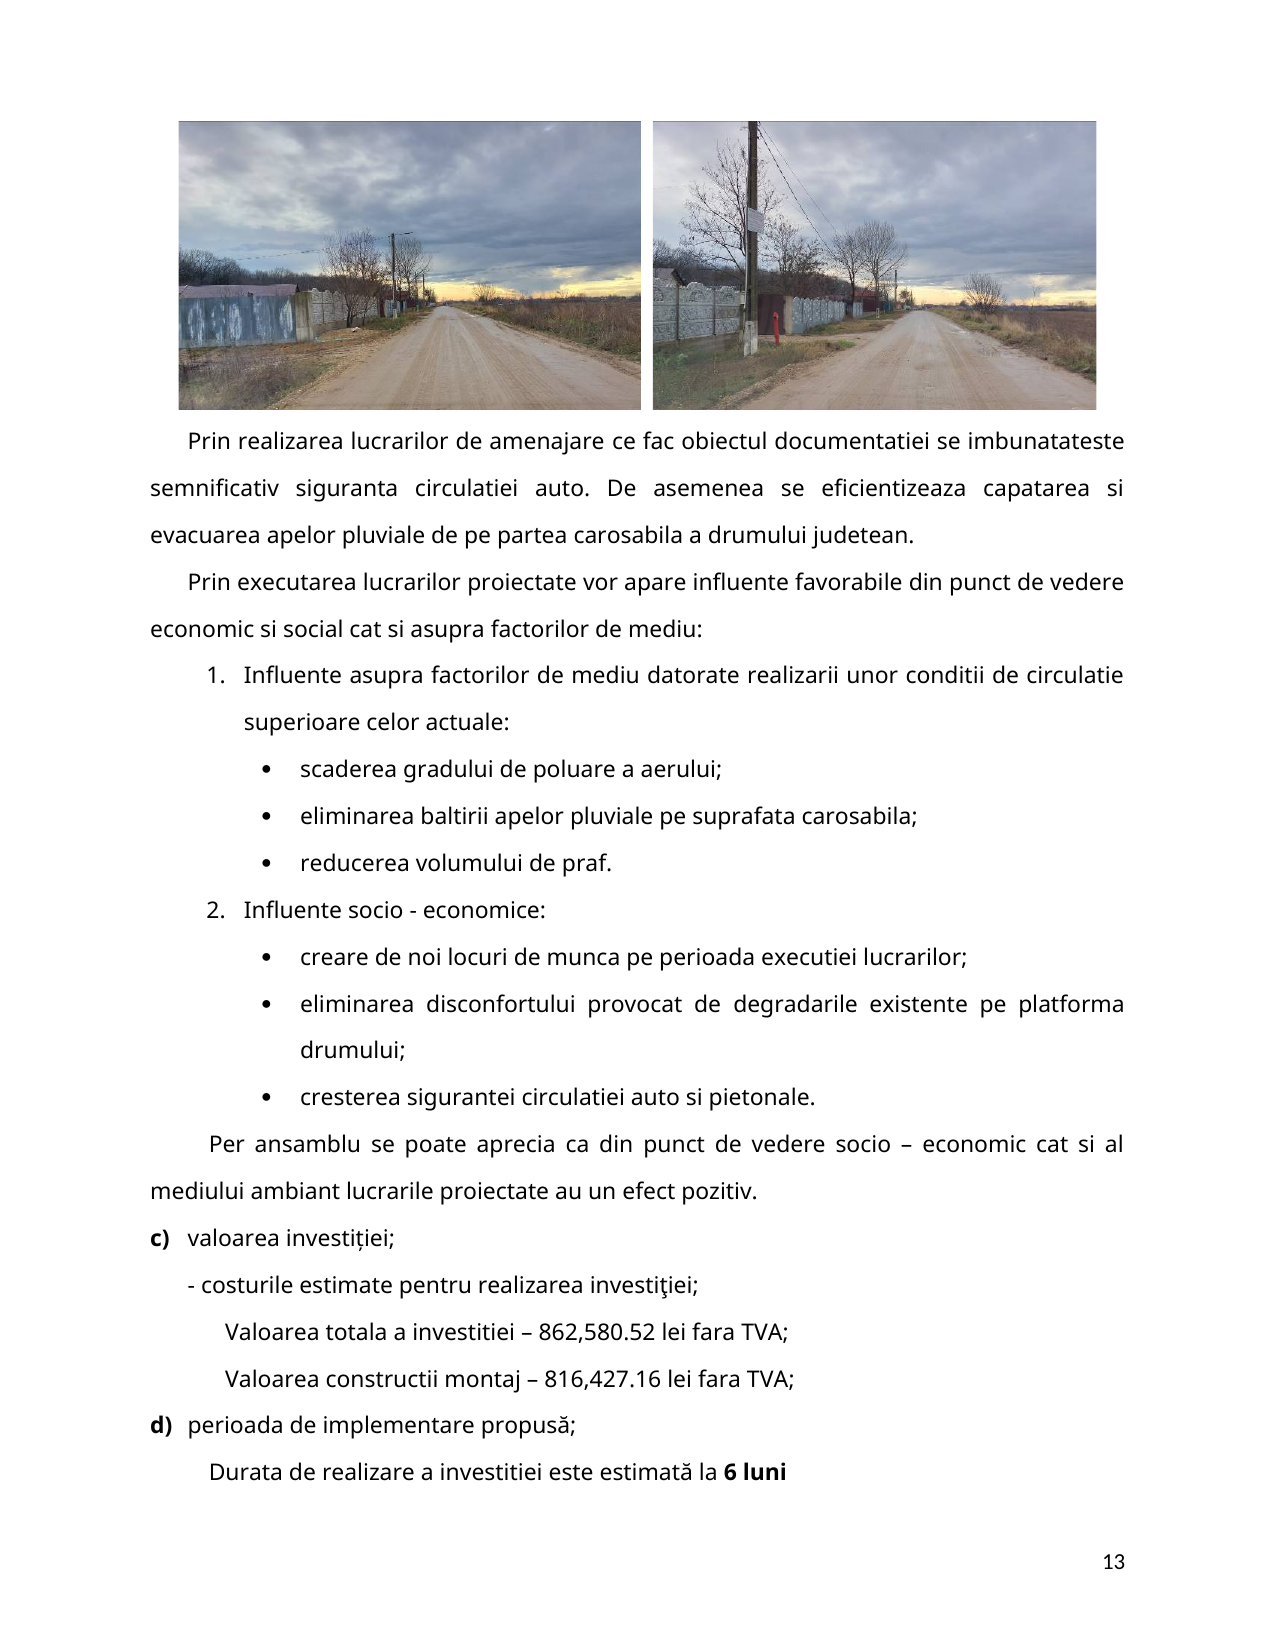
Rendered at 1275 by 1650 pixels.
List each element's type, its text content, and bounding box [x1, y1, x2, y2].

list cresterea sigurantei circulatiei auto si pietonale. [262, 1081, 1125, 1112]
list Influente asupra factorilor de mediu datorate realizarii unor conditii de circulatie superioare celor actuale: [206, 659, 1125, 737]
text - costurile estimate pentru realizarea investiţiei; [150, 1269, 1125, 1300]
text Per ansamblu se poate aprecia ca din punct de vedere socio – economic cat si al mediului ambiant lucrarile proiectate au un efect pozitiv. [150, 1128, 1125, 1206]
text Prin executarea lucrarilor proiectate vor apare influente favorabile din punct de vedere economic si social cat si asupra factorilor de mediu: [150, 566, 1125, 644]
list scaderea gradului de poluare a aerului; [262, 753, 1125, 784]
text Durata de realizare a investitiei este estimată la 6 luni [150, 1456, 1125, 1487]
list reducerea volumului de praf. [262, 847, 1125, 878]
list Valoarea totala a investitiei – 862,580.52 lei fara TVA; [225, 1316, 1125, 1347]
list valoarea investiției; [150, 1222, 1125, 1253]
list Valoarea constructii montaj – 816,427.16 lei fara TVA; [225, 1362, 1125, 1394]
list perioada de implementare propusă; [150, 1409, 1125, 1441]
list Influente socio - economice: [206, 894, 1125, 925]
list creare de noi locuri de munca pe perioada executiei lucrarilor; [262, 941, 1125, 972]
list eliminarea disconfortului provocat de degradarile existente pe platforma drumului; [262, 987, 1125, 1066]
picture [652, 121, 1097, 410]
list eliminarea baltirii apelor pluviale pe suprafata carosabila; [262, 800, 1125, 831]
picture [178, 121, 641, 410]
text Prin realizarea lucrarilor de amenajare ce fac obiectul documentatiei se imbunatateste semnificativ siguranta circulatiei auto. De asemenea se eficientizeaza capatarea si evacuarea apelor pluviale de pe partea carosabila a drumului judetean. [150, 425, 1125, 550]
